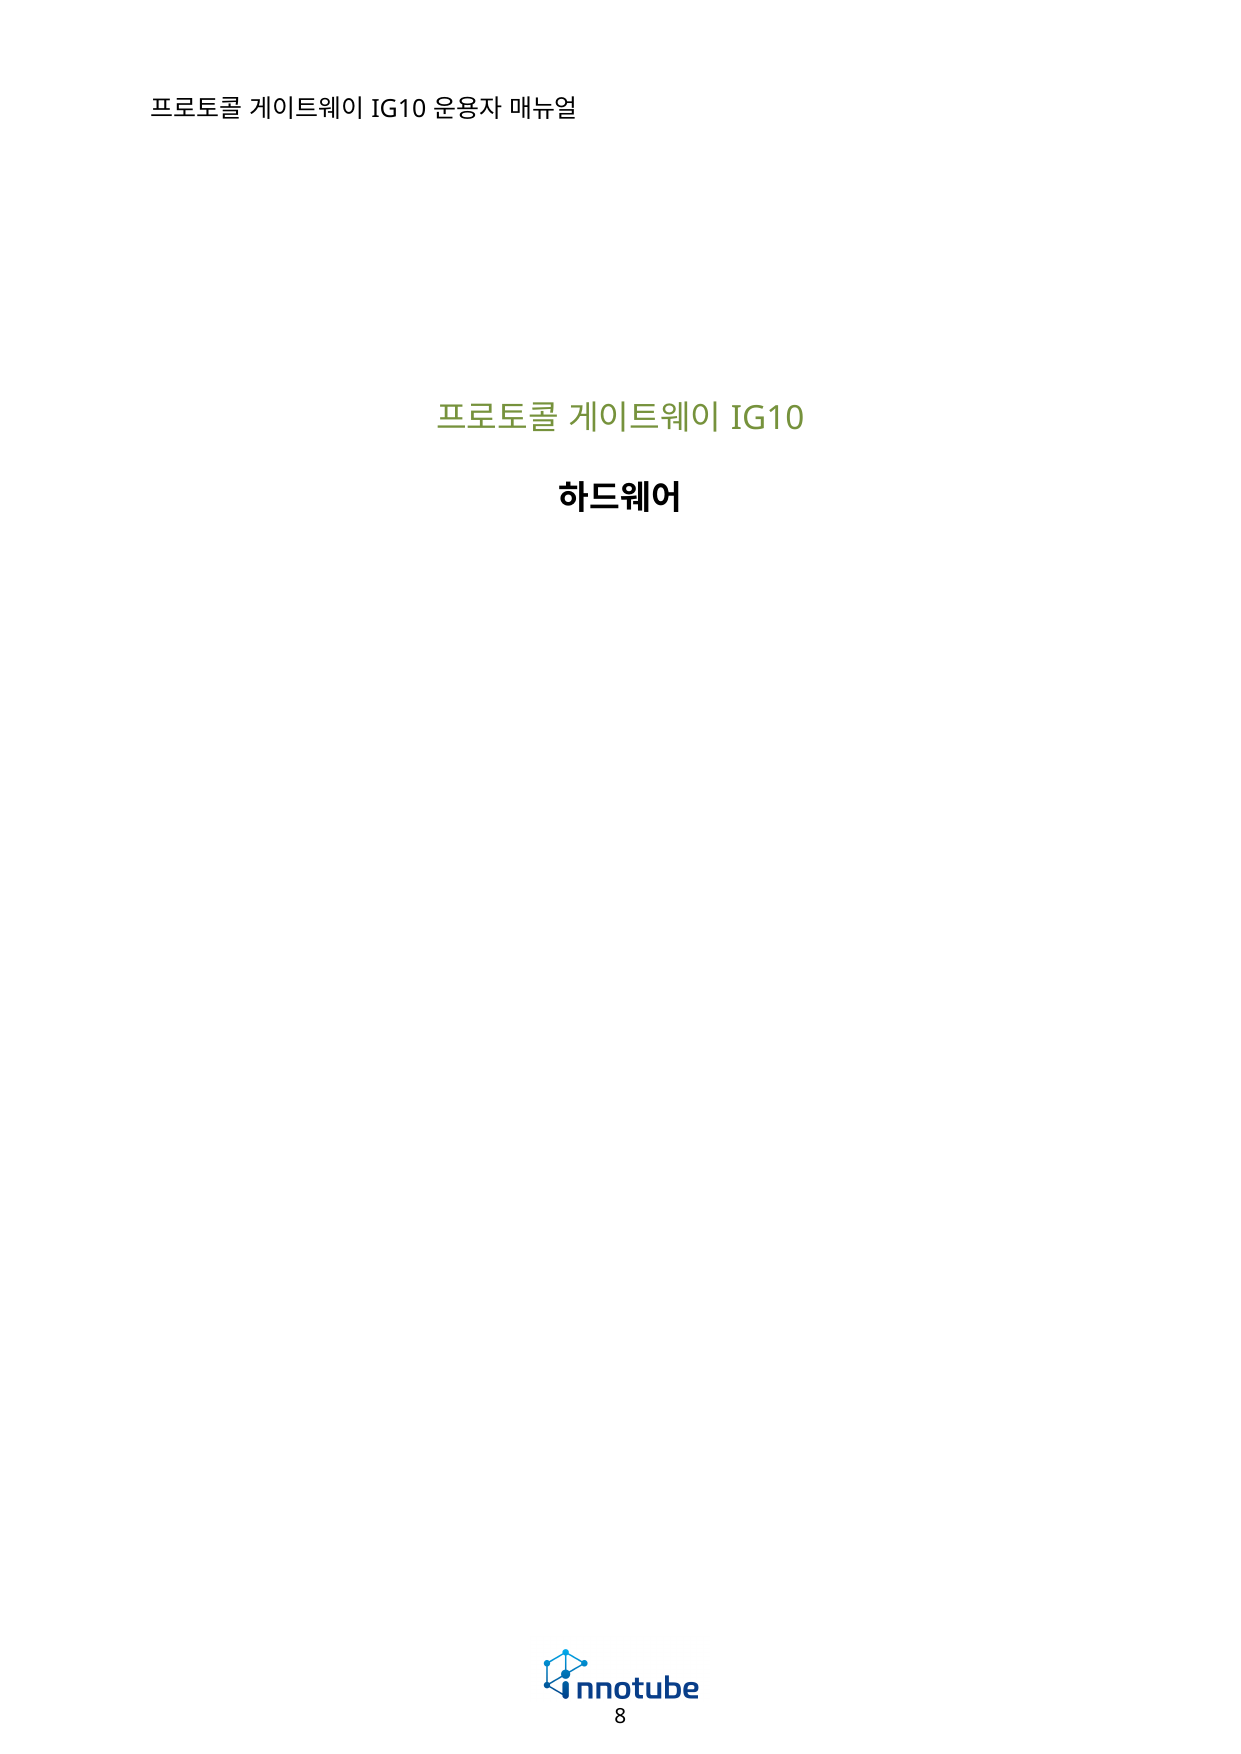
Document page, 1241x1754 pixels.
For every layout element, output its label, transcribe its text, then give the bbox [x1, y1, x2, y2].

text 프로토콜 게이트웨이 IG10 [150, 391, 1090, 439]
subtitle 하드웨어 [150, 471, 1090, 519]
picture [530, 1636, 710, 1702]
